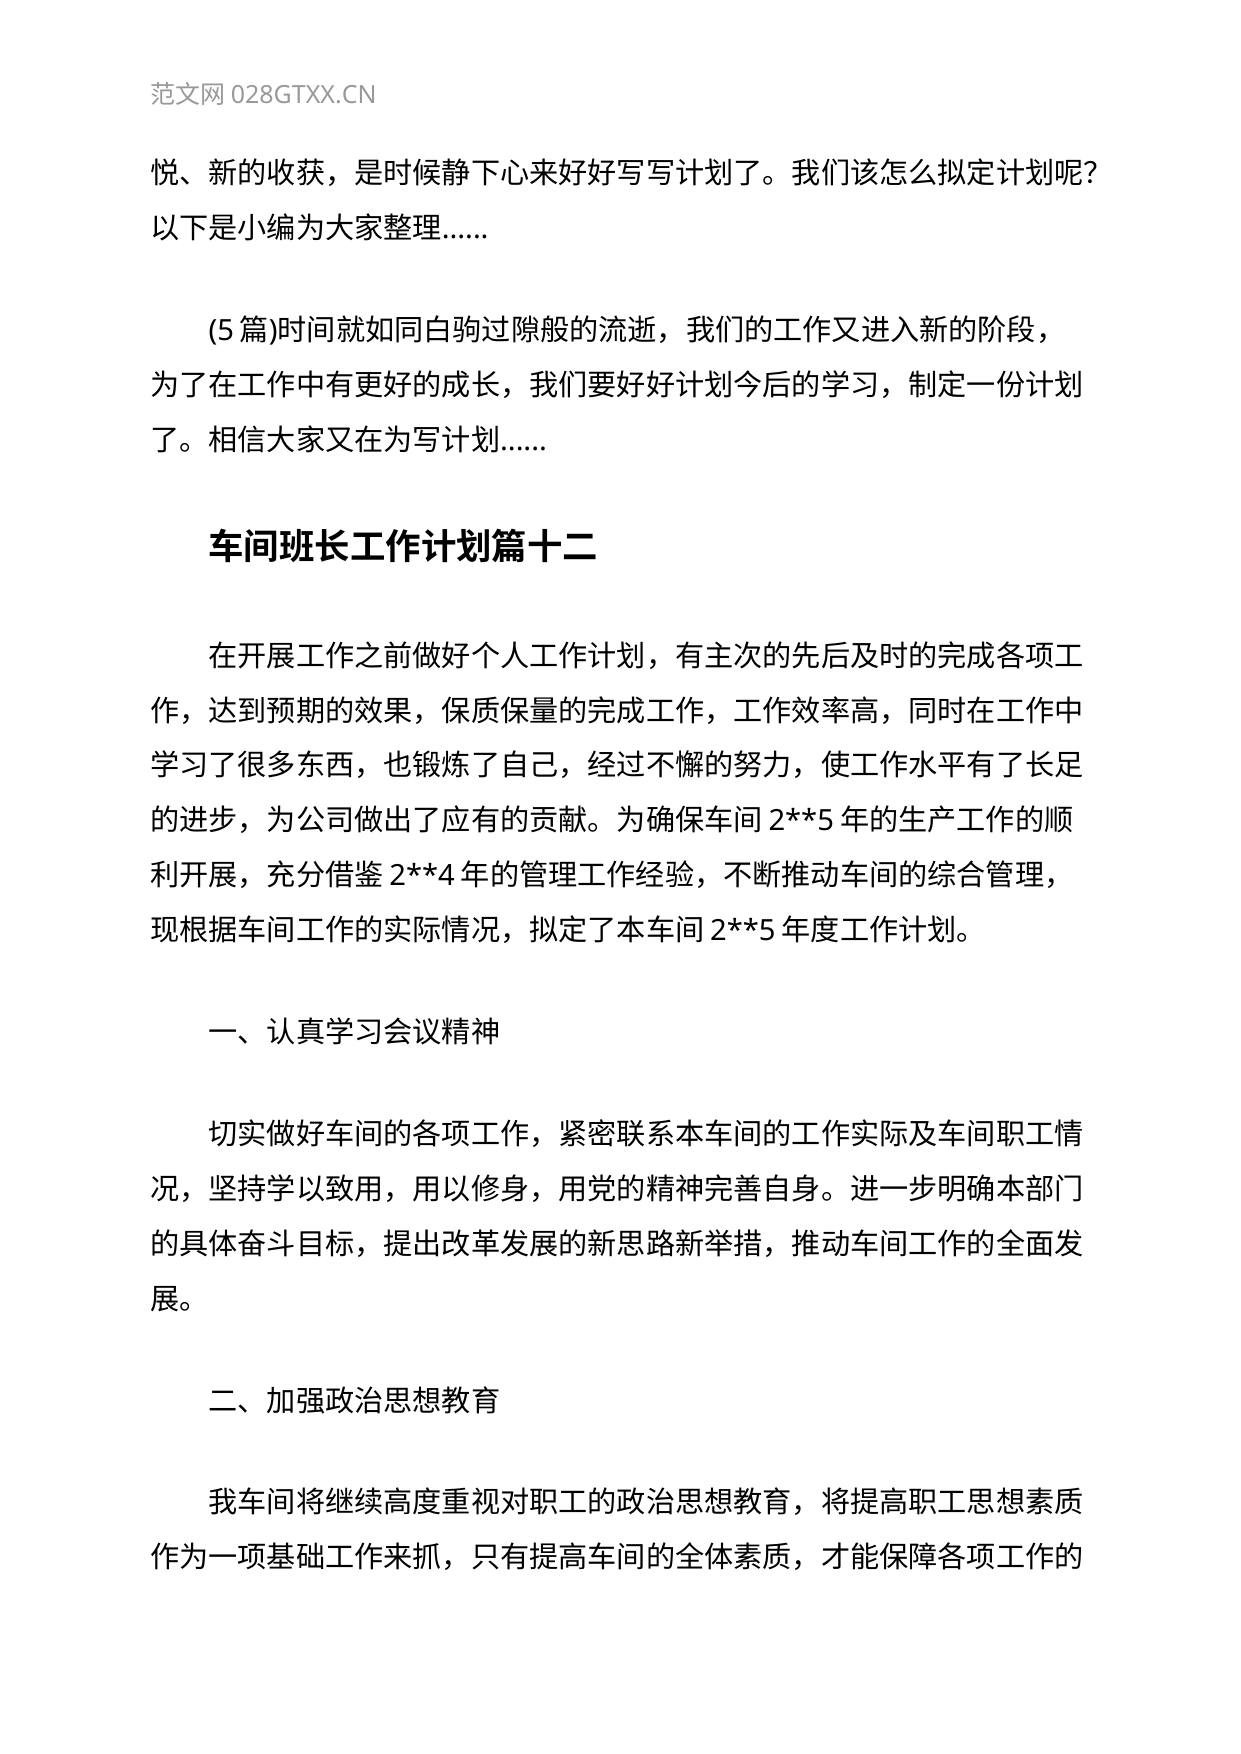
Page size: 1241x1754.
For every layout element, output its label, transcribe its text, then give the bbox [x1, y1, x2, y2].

text 切实做好车间的各项工作，紧密联系本车间的工作实际及车间职工情况，坚持学以致用，用以修身，用党的精神完善自身。进一步明确本部门的具体奋斗目标，提出改革发展的新思路新举措，推动车间工作的全面发展。 [150, 1111, 1090, 1318]
text 在开展工作之前做好个人工作计划，有主次的先后及时的完成各项工作，达到预期的效果，保质保量的完成工作，工作效率高，同时在工作中学习了很多东西，也锻炼了自己，经过不懈的努力，使工作水平有了长足的进步，为公司做出了应有的贡献。为确保车间2**5年的生产工作的顺利开展，充分借鉴2**4年的管理工作经验，不断推动车间的综合管理，现根据车间工作的实际情况，拟定了本车间2**5年度工作计划。 [150, 632, 1090, 949]
text (5篇)时间就如同白驹过隙般的流逝，我们的工作又进入新的阶段，为了在工作中有更好的成长，我们要好好计划今后的学习，制定一份计划了。相信大家又在为写计划...... [150, 307, 1090, 459]
text 二、加强政治思想教育 [150, 1377, 1090, 1419]
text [150, 1479, 1090, 1576]
text 车间班长工作计划篇十二 [150, 519, 1090, 570]
text 一、认真学习会议精神 [150, 1009, 1090, 1051]
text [150, 150, 1090, 247]
